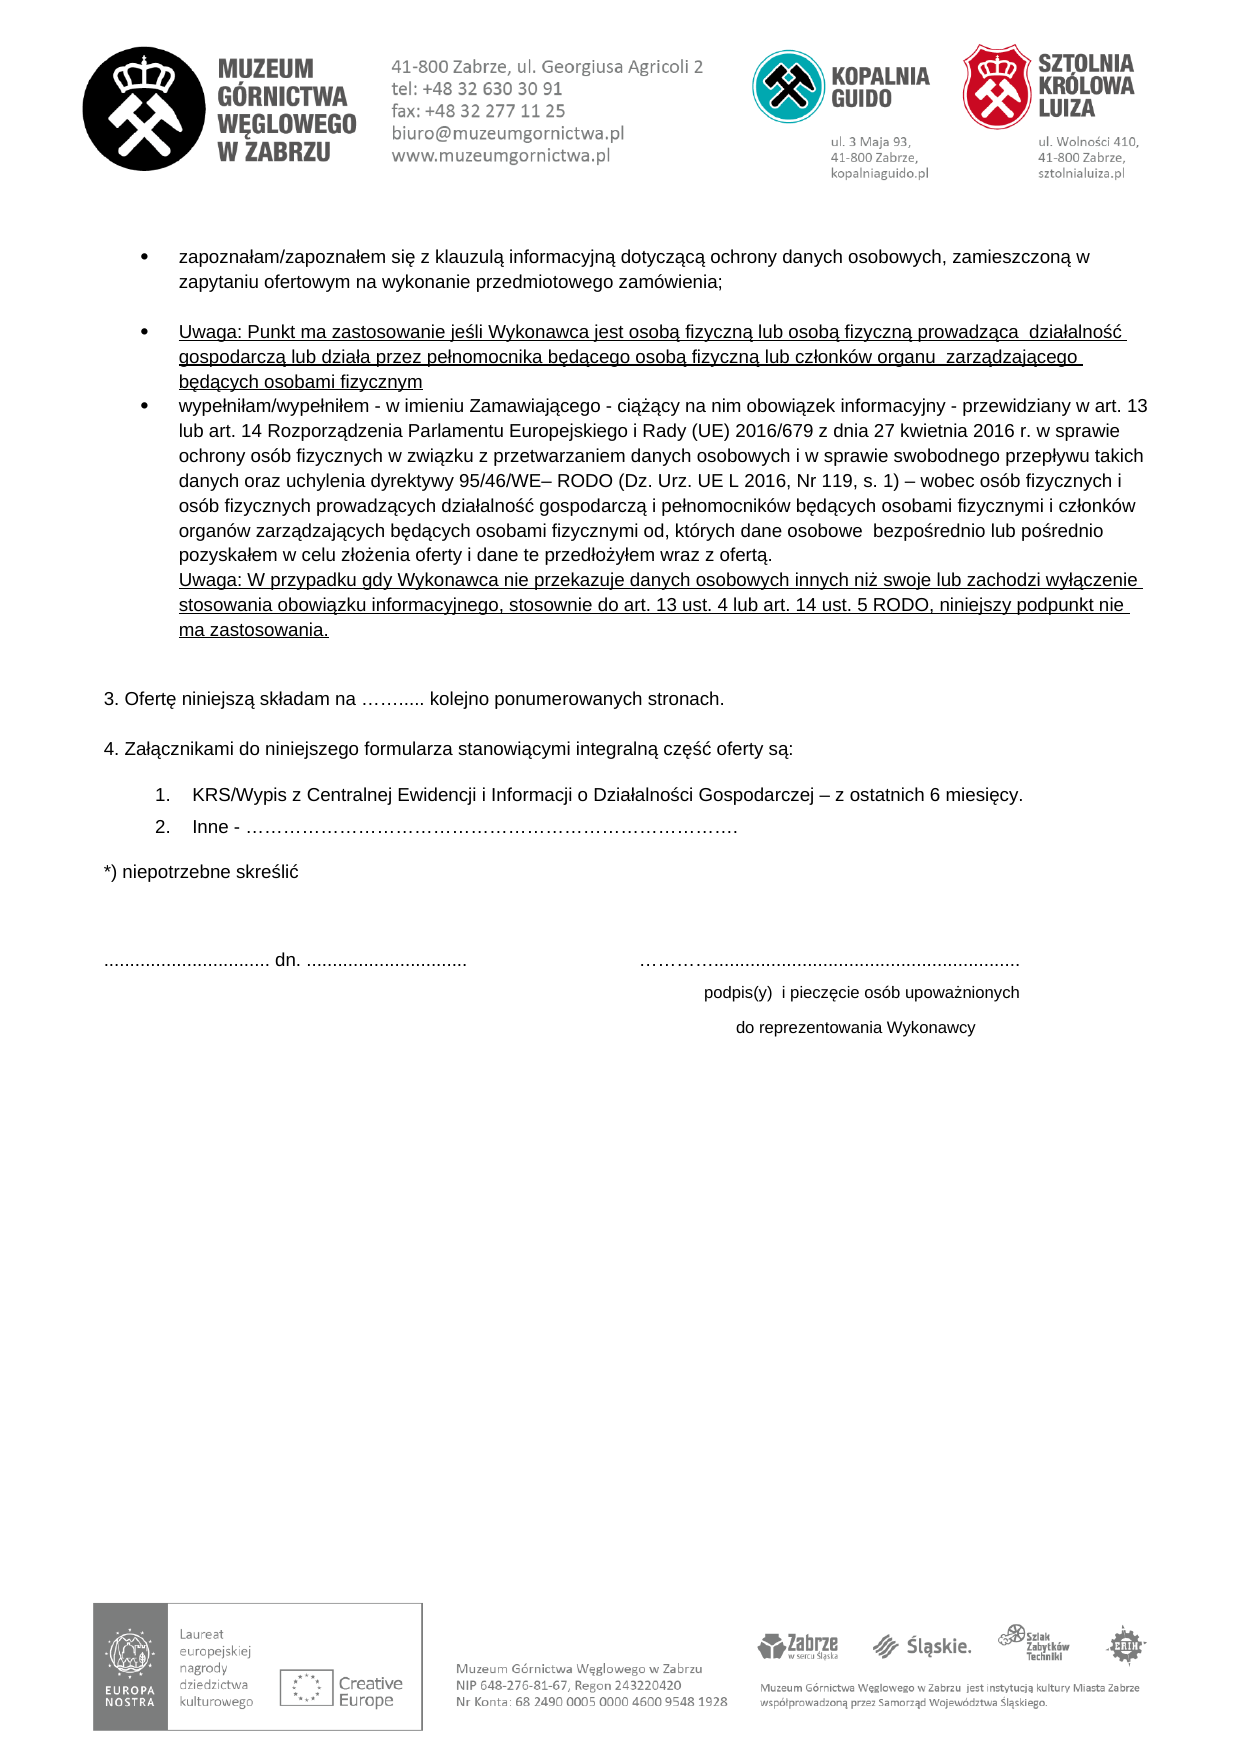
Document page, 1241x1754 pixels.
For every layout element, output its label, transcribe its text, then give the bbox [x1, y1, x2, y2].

list zapoznałam/zapoznałem się z klauzulą informacyjną dotyczącą ochrony danych osobowych, zamieszczoną w zapytaniu ofertowym na wykonanie przedmiotowego zamówienia; [141, 246, 1152, 293]
text ................................ dn. ............................... …………........................................................... [103, 949, 1152, 970]
list wypełniłam/wypełniłem - w imieniu Zamawiającego - ciążący na nim obowiązek informacyjny - przewidziany w art. 13 lub art. 14 Rozporządzenia Parlamentu Europejskiego i Rady (UE) 2016/679 z dnia 27 kwietnia 2016 r. w sprawie ochrony osób fizycznych w związku z przetwarzaniem danych osobowych i w sprawie swobodnego przepływu takich danych oraz uchylenia dyrektywy 95/46/WE– RODO (Dz. Urz. UE L 2016, Nr 119, s. 1) – wobec osób fizycznych i osób fizycznych prowadzących działalność gospodarczą i pełnomocników będących osobami fizycznymi i członków organów zarządzających będących osobami fizycznymi od, których dane osobowe bezpośrednio lub pośrednio pozyskałem w celu złożenia oferty i dane te przedłożyłem wraz z ofertą. Uwaga: W przypadku gdy Wykonawca nie przekazuje danych osobowych innych niż swoje lub zachodzi wyłączenie stosowania obowiązku informacyjnego, stosownie do art. 13 ust. 4 lub art. 14 ust. 5 RODO, niniejszy podpunkt nie ma zastosowania. [141, 395, 1152, 640]
text 4. Załącznikami do niniejszego formularza stanowiącymi integralną część oferty są: [103, 738, 1152, 759]
list Uwaga: Punkt ma zastosowanie jeśli Wykonawca jest osobą fizyczną lub osobą fizyczną prowadząca działalność gospodarczą lub działa przez pełnomocnika będącego osobą fizyczną lub członków organu zarządzającego będących osobami fizycznym [141, 321, 1152, 392]
text podpis(y) i pieczęcie osób upoważnionych [502, 983, 1152, 1002]
list Inne - ……………………………………………………………………. [155, 816, 1152, 837]
text 3. Ofertę niniejszą składam na ……..... kolejno ponumerowanych stronach. [103, 688, 1152, 710]
picture [0, 0, 1229, 205]
list KRS/Wypis z Centralnej Ewidencji i Informacji o Działalności Gospodarczej – z ostatnich 6 miesięcy. [155, 783, 1152, 805]
text *) niepotrzebne skreślić [103, 861, 1152, 882]
picture [0, 1578, 1238, 1754]
text do reprezentowania Wykonawcy [502, 1018, 1152, 1037]
